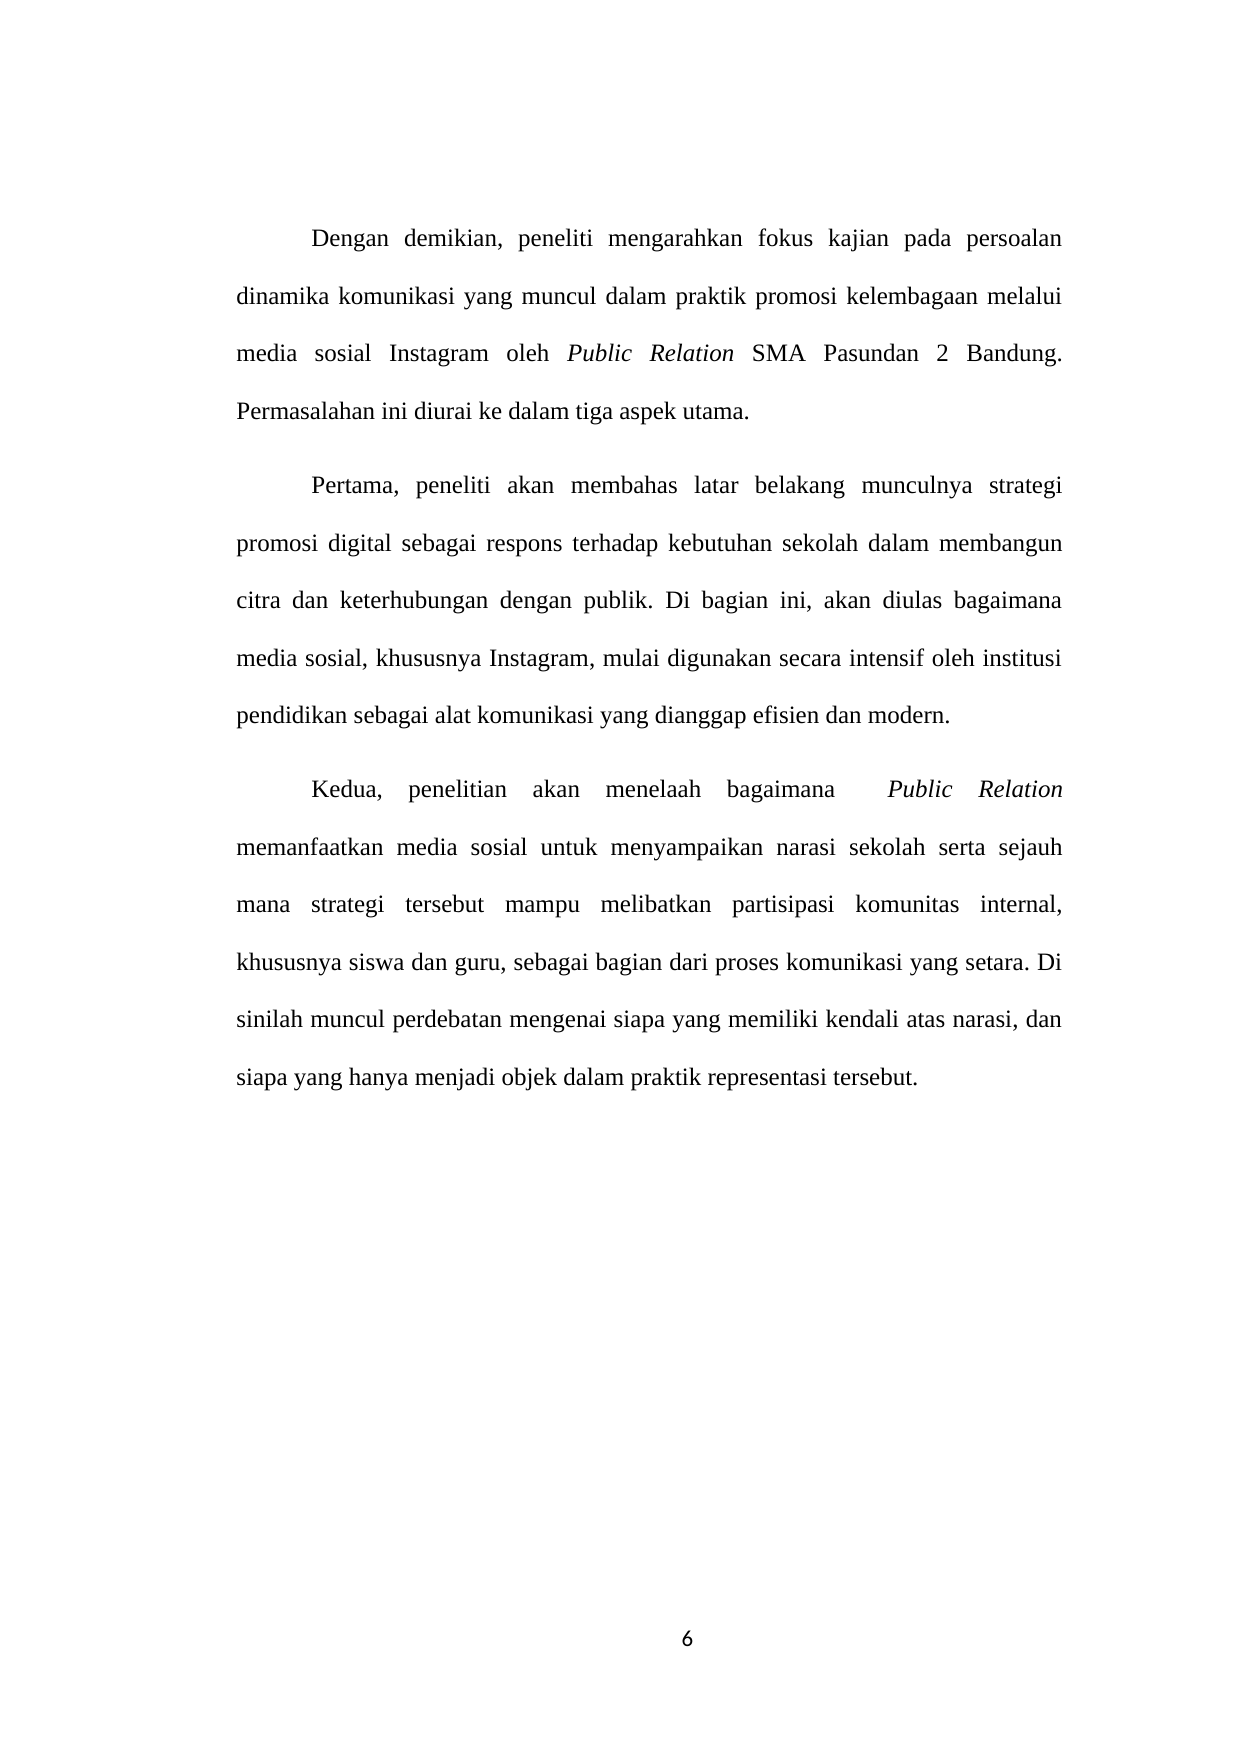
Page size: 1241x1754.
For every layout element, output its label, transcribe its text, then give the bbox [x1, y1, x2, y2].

text Kedua, penelitian akan menelaah bagaimana Public Relation memanfaatkan media sosial untuk menyampaikan narasi sekolah serta sejauh mana strategi tersebut mampu melibatkan partisipasi komunitas internal, khususnya siswa dan guru, sebagai bagian dari proses komunikasi yang setara. Di sinilah muncul perdebatan mengenai siapa yang memiliki kendali atas narasi, dan siapa yang hanya menjadi objek dalam praktik representasi tersebut. [236, 774, 1063, 1091]
text Pertama, peneliti akan membahas latar belakang munculnya strategi promosi digital sebagai respons terhadap kebutuhan sekolah dalam membangun citra dan keterhubungan dengan publik. Di bagian ini, akan diulas bagaimana media sosial, khususnya Instagram, mulai digunakan secara intensif oleh institusi pendidikan sebagai alat komunikasi yang dianggap efisien dan modern. [236, 470, 1063, 729]
text Dengan demikian, peneliti mengarahkan fokus kajian pada persoalan dinamika komunikasi yang muncul dalam praktik promosi kelembagaan melalui media sosial Instagram oleh Public Relation SMA Pasundan 2 Bandung. Permasalahan ini diurai ke dalam tiga aspek utama. [236, 223, 1063, 425]
